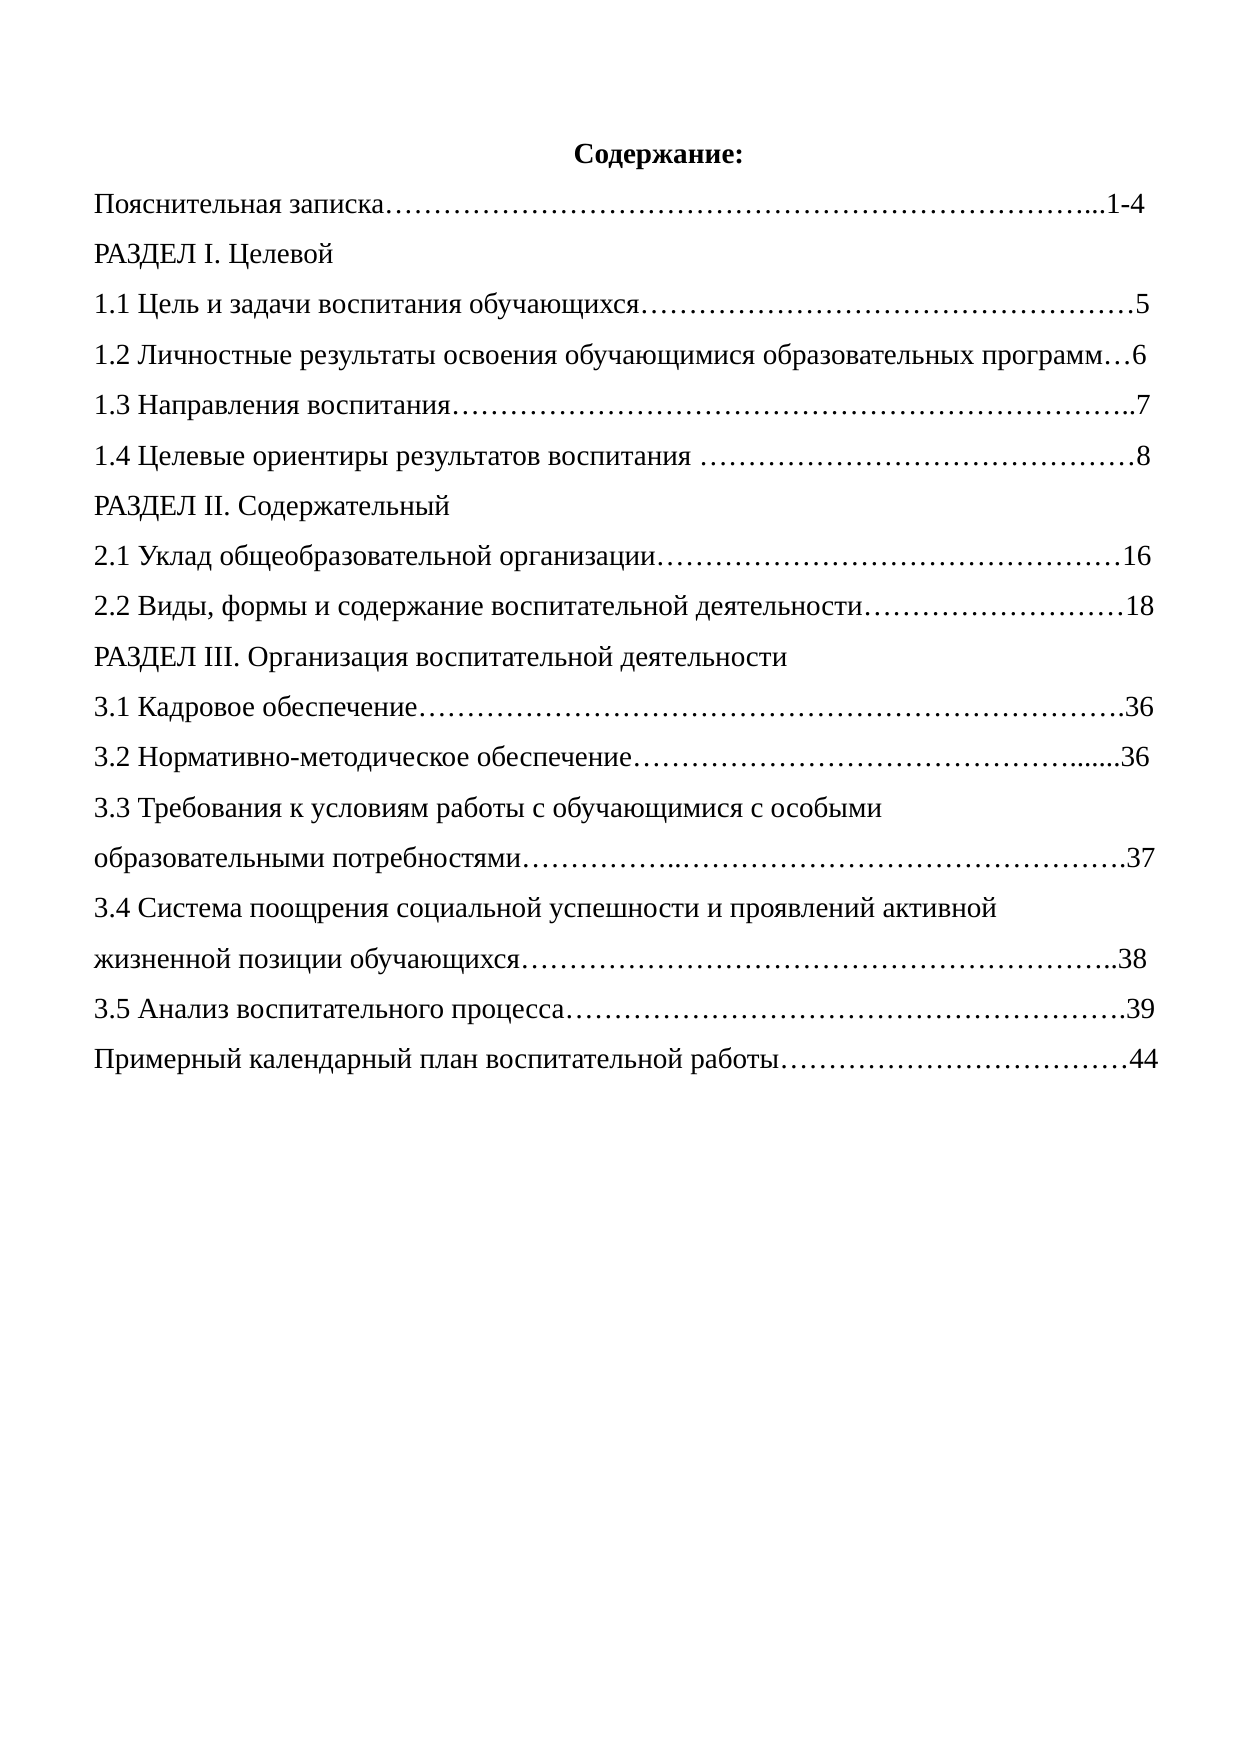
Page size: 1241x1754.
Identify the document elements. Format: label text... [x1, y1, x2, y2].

text 2.1 Уклад общеобразовательной организации…………………………………………16 [94, 538, 1223, 572]
text РАЗДЕЛ II. Содержательный [94, 488, 1223, 521]
text РАЗДЕЛ III. Организация воспитательной деятельности [94, 639, 1223, 672]
text Содержание: [94, 136, 1223, 169]
text 3.3 Требования к условиям работы с обучающимися с особыми [94, 790, 1223, 823]
text 3.2 Нормативно-методическое обеспечение……………………………………….......36 [94, 739, 1223, 773]
text жизненной позиции обучающихся……………………………………………………..38 [94, 941, 1223, 974]
text 1.1 Цель и задачи воспитания обучающихся……………………………………………5 [94, 287, 1223, 320]
text 1.3 Направления воспитания……………………………………………………………..7 [94, 387, 1223, 421]
text РАЗДЕЛ I. Целевой [94, 236, 1223, 270]
text 3.4 Система поощрения социальной успешности и проявлений активной [94, 890, 1223, 924]
text Примерный календарный план воспитательной работы………………………………44 [94, 1041, 1223, 1075]
text 3.5 Анализ воспитательного процесса………………………………………………….39 [94, 991, 1223, 1024]
text образовательными потребностями……………..……………………………………….37 [94, 840, 1223, 874]
text Пояснительная записка………………………………………………………………...1-4 [94, 186, 1223, 219]
text 1.4 Целевые ориентиры результатов воспитания ………………………………………8 [94, 438, 1223, 471]
text 1.2 Личностные результаты освоения обучающимися образовательных программ…6 [94, 337, 1223, 371]
text 3.1 Кадровое обеспечение……………………………………………………………….36 [94, 689, 1223, 723]
text 2.2 Виды, формы и содержание воспитательной деятельности………………………18 [94, 588, 1223, 622]
